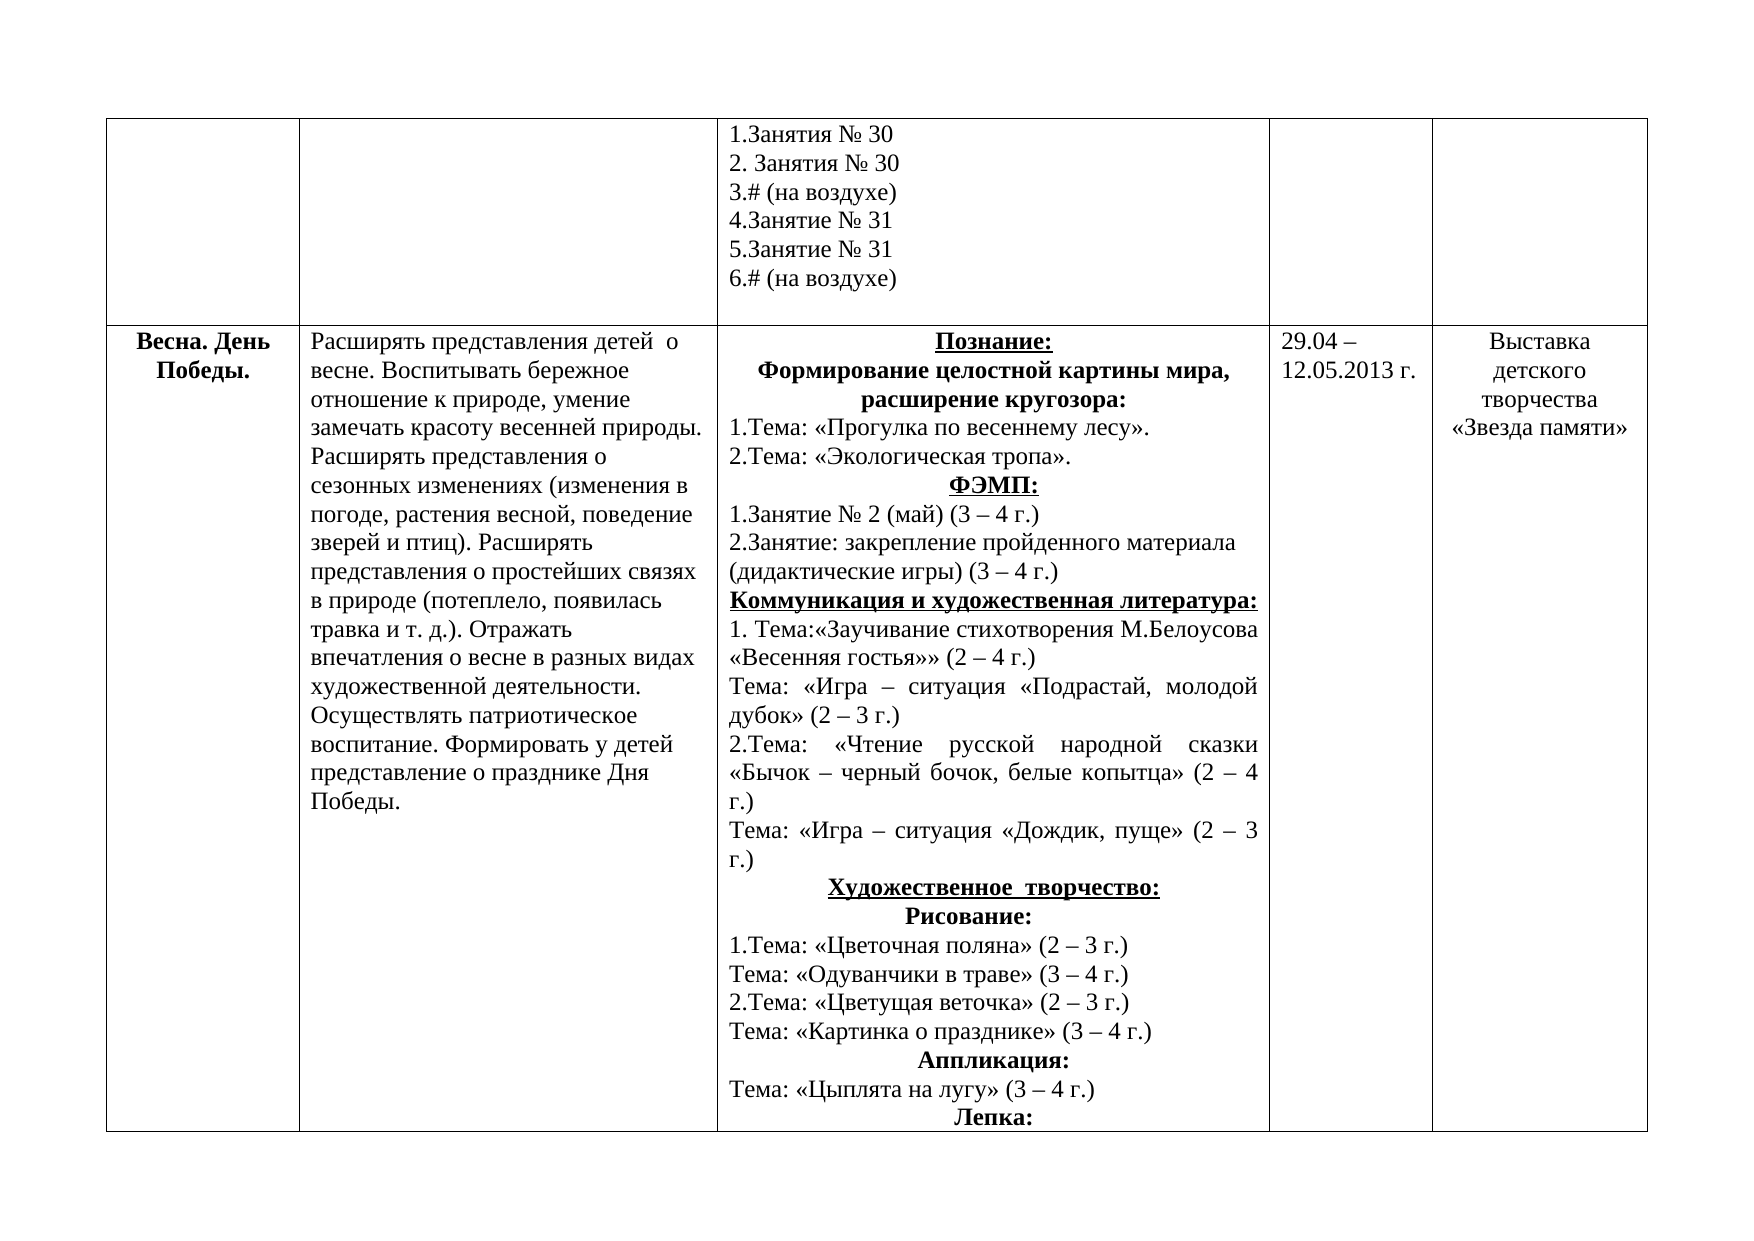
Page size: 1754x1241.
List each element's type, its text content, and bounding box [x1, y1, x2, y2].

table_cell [1433, 119, 1647, 325]
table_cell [300, 119, 717, 325]
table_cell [1270, 119, 1432, 325]
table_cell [1270, 326, 1432, 1131]
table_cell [718, 326, 1269, 1131]
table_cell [1433, 326, 1647, 1131]
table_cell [718, 119, 1269, 325]
table_cell Весна. День Победы. [107, 326, 299, 1131]
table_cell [107, 119, 299, 325]
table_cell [300, 326, 717, 1131]
